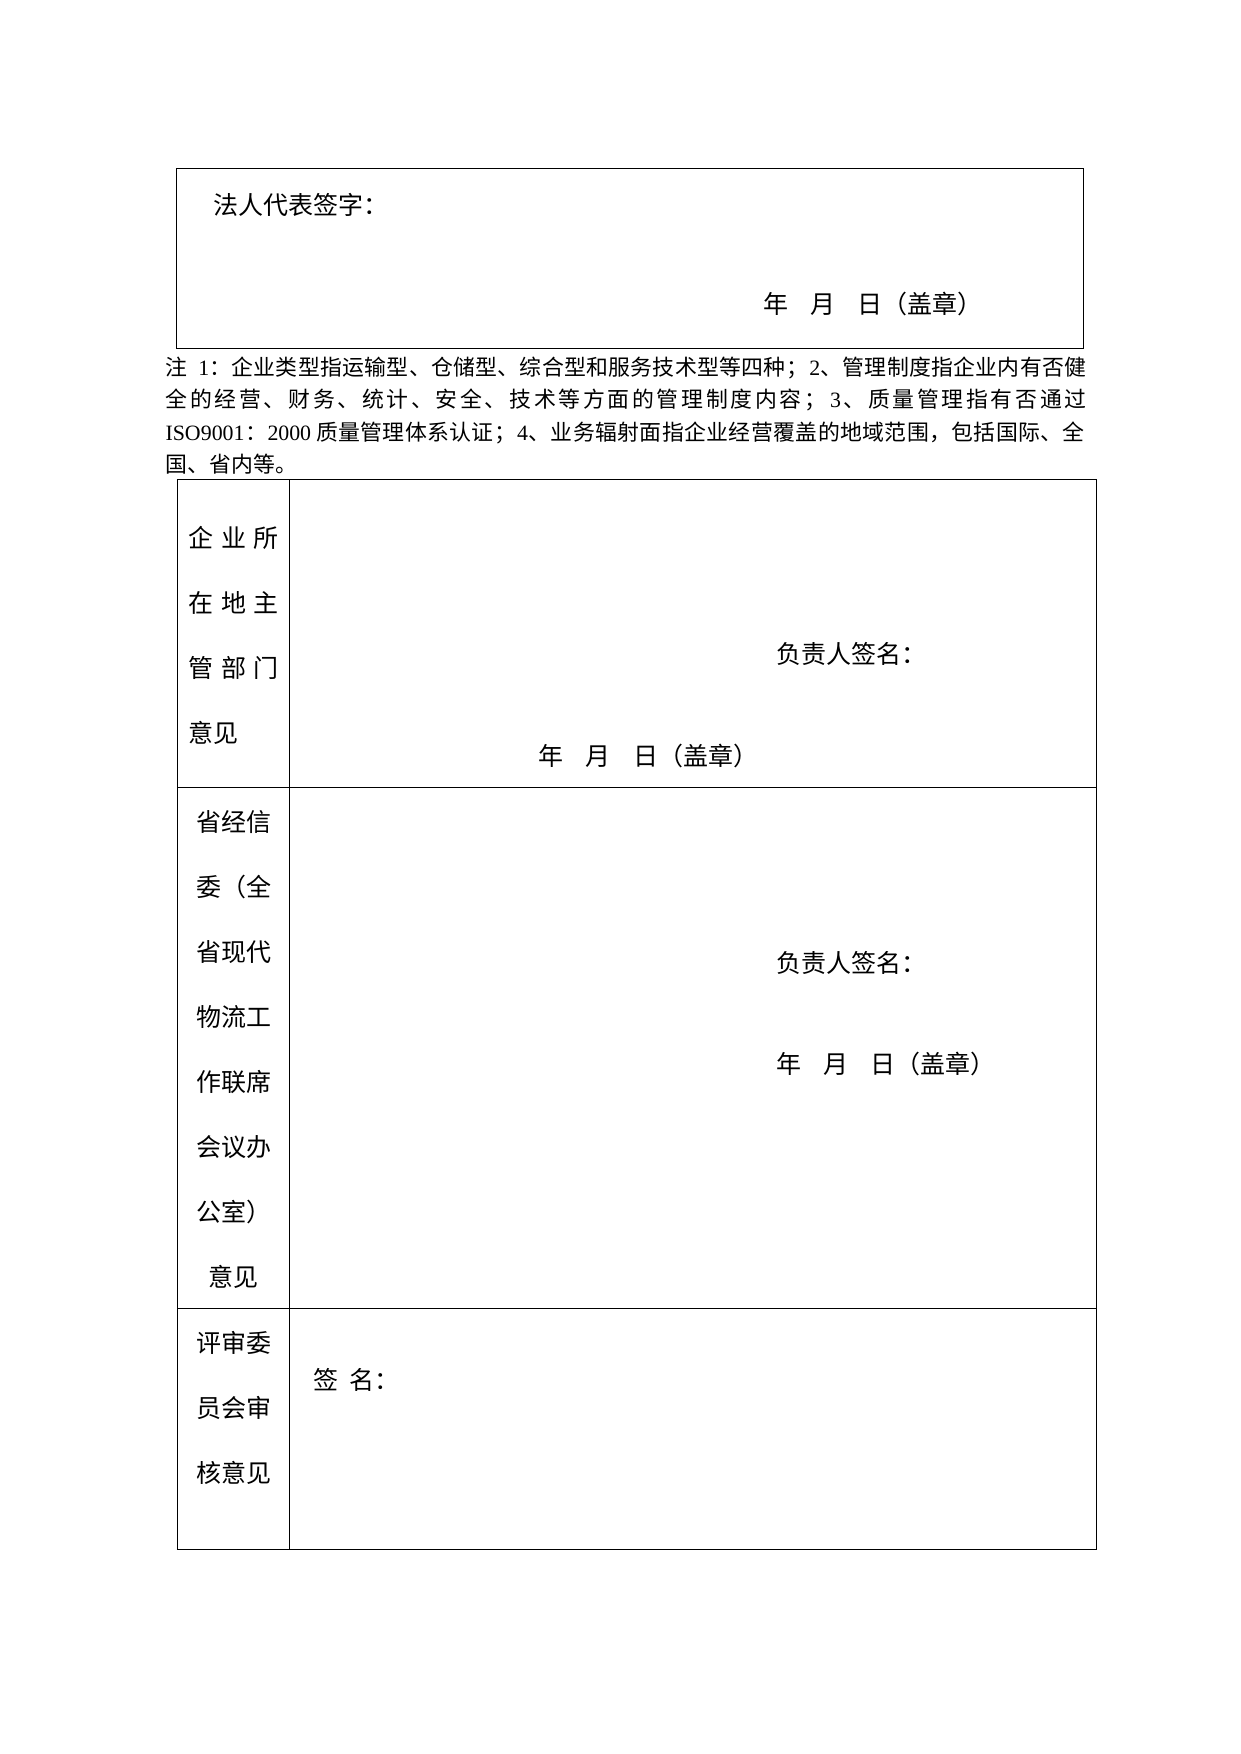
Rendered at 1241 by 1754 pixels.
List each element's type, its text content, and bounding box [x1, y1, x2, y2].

table_cell 省经信委（全省现代物流工作联席会议办公室）意见 [178, 788, 289, 1308]
table_cell 评审委员会审 核意见 [178, 1309, 289, 1549]
table_cell 签 名： 年 月 日 [290, 1309, 1096, 1549]
table_cell 法人代表签字： 年 月 日（盖章） [177, 169, 1083, 348]
table_header 企业所在地主管部门意见 [178, 480, 289, 787]
table_header 负责人签名： 年 月 日（盖章） [290, 480, 1096, 787]
text 注 1：企业类型指运输型、仓储型、综合型和服务技术型等四种；2、管理制度指企业内有否健全的经营、财务、统计、安全、技术等方面的管理制度内容；3、质量管理指有否通过ISO9001：2000质量管理体系认证；4、业务辐射面指企业经营覆盖的地域范围，包括国际、全国、省内等。 [165, 349, 1087, 479]
table_cell 负责人签名： 年 月 日（盖章） [290, 788, 1096, 1308]
